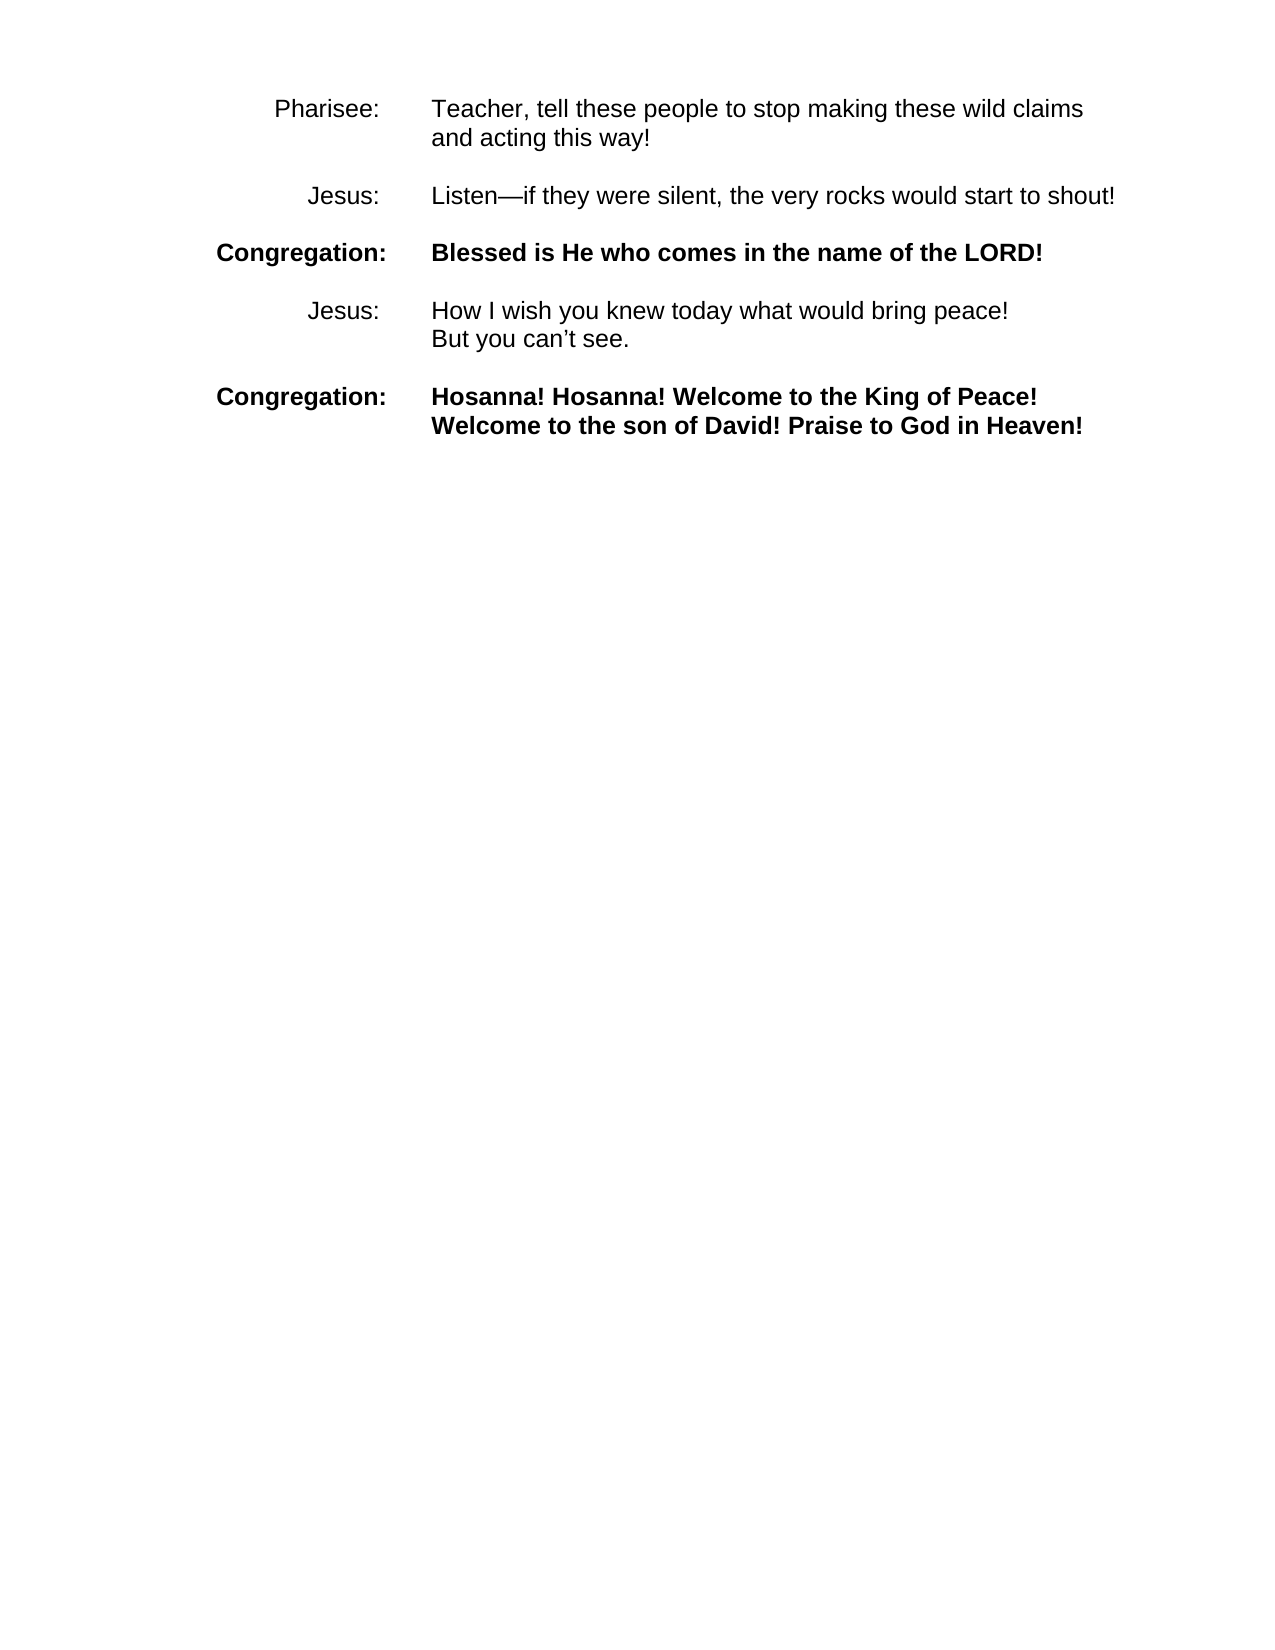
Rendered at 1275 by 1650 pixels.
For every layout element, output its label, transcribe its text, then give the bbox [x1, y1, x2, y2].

text Pharisee: Teacher, tell these people to stop making these wild claims and acting this way! [206, 94, 1125, 152]
text Congregation: Blessed is He who comes in the name of the LORD! [206, 238, 1125, 267]
text Jesus: Listen—if they were silent, the very rocks would start to shout! [206, 181, 1125, 209]
text Congregation: Hosanna! Hosanna! Welcome to the King of Peace! Welcome to the son of David! Praise to God in Heaven! [206, 382, 1125, 439]
text Jesus: How I wish you knew today what would bring peace! But you can’t see. [206, 296, 1125, 353]
